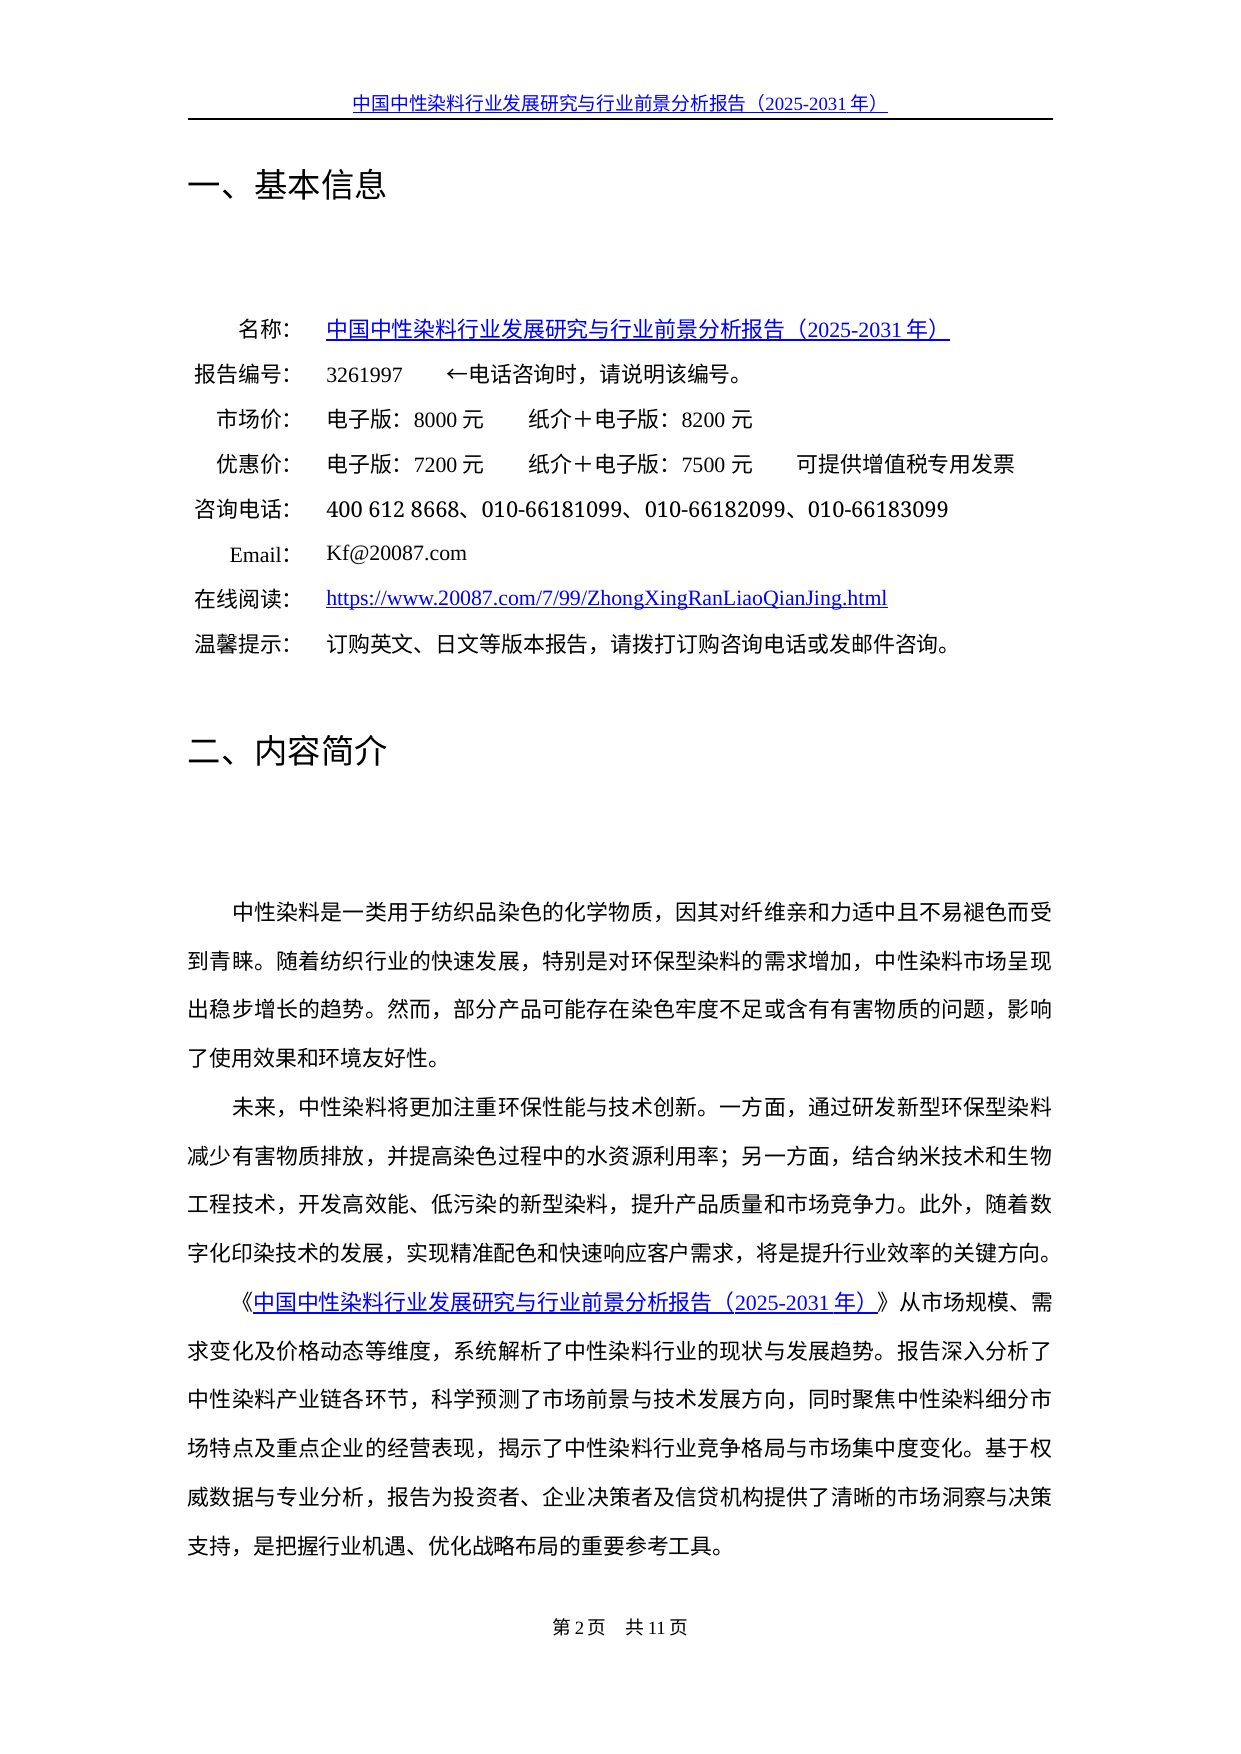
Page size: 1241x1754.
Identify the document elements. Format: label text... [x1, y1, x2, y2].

table_cell 电子版：8000 元 纸介＋电子版：8200 元 [315, 402, 1073, 447]
table_cell 优惠价： [167, 447, 315, 492]
table_cell Email： [167, 537, 315, 582]
title 二、内容简介 [187, 717, 1053, 782]
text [187, 894, 1053, 1561]
table_header 名称： [167, 312, 315, 357]
table_cell [315, 582, 1073, 627]
table_header 中国中性染料行业发展研究与行业前景分析报告（2025-2031年） [315, 312, 1073, 357]
table_cell 市场价： [167, 402, 315, 447]
table_cell 400 612 8668、010-66181099、010-66182099、010-66183099 [315, 492, 1073, 537]
table_cell 在线阅读： [167, 582, 315, 627]
table_cell 报告编号： [167, 357, 315, 402]
table_cell 3261997 ←电话咨询时，请说明该编号。 [315, 357, 1073, 402]
table_cell 温馨提示： [167, 627, 315, 672]
title 一、基本信息 [187, 150, 1053, 215]
table_cell Kf@20087.com [315, 537, 1073, 582]
table_cell 咨询电话： [167, 492, 315, 537]
table_cell 电子版：7200 元 纸介＋电子版：7500 元 可提供增值税专用发票 [315, 447, 1073, 492]
table_cell 订购英文、日文等版本报告，请拨打订购咨询电话或发邮件咨询。 [315, 627, 1073, 672]
